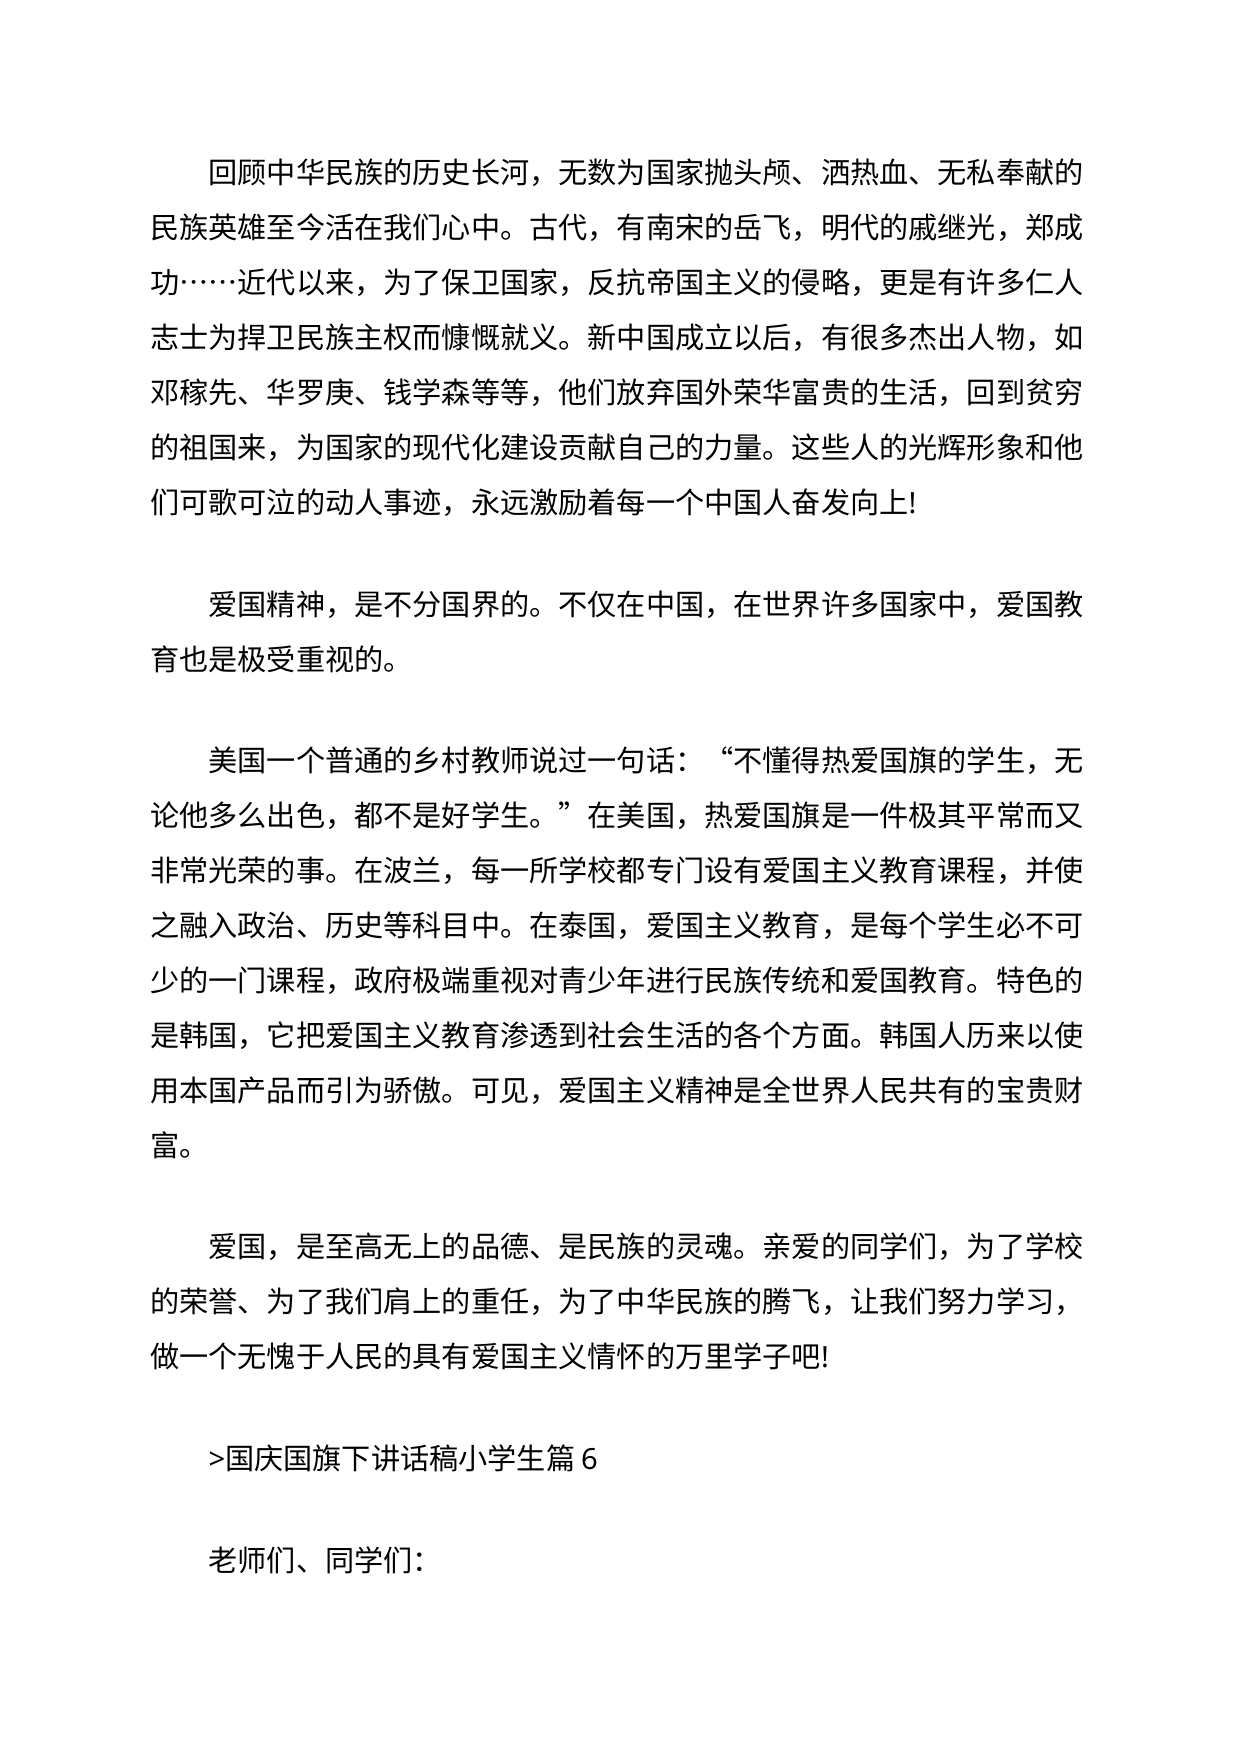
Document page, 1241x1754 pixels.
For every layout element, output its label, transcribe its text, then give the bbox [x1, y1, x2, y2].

text 美国一个普通的乡村教师说过一句话：“不懂得热爱国旗的学生，无论他多么出色，都不是好学生。”在美国，热爱国旗是一件极其平常而又非常光荣的事。在波兰，每一所学校都专门设有爱国主义教育课程，并使之融入政治、历史等科目中。在泰国，爱国主义教育，是每个学生必不可少的一门课程，政府极端重视对青少年进行民族传统和爱国教育。特色的是韩国，它把爱国主义教育渗透到社会生活的各个方面。韩国人历来以使用本国产品而引为骄傲。可见，爱国主义精神是全世界人民共有的宝贵财富。 [150, 738, 1090, 1164]
text 回顾中华民族的历史长河，无数为国家抛头颅、洒热血、无私奉献的民族英雄至今活在我们心中。古代，有南宋的岳飞，明代的戚继光，郑成功……近代以来，为了保卫国家，反抗帝国主义的侵略，更是有许多仁人志士为捍卫民族主权而慷慨就义。新中国成立以后，有很多杰出人物，如邓稼先、华罗庚、钱学森等等，他们放弃国外荣华富贵的生活，回到贫穷的祖国来，为国家的现代化建设贡献自己的力量。这些人的光辉形象和他们可歌可泣的动人事迹，永远激励着每一个中国人奋发向上! [150, 150, 1090, 522]
text 爱国精神，是不分国界的。不仅在中国，在世界许多国家中，爱国教育也是极受重视的。 [150, 581, 1090, 678]
text 老师们、同学们： [150, 1538, 1090, 1580]
text >国庆国旗下讲话稿小学生篇6 [150, 1436, 1090, 1478]
text 爱国，是至高无上的品德、是民族的灵魂。亲爱的同学们，为了学校的荣誉、为了我们肩上的重任，为了中华民族的腾飞，让我们努力学习，做一个无愧于人民的具有爱国主义情怀的万里学子吧! [150, 1224, 1090, 1376]
